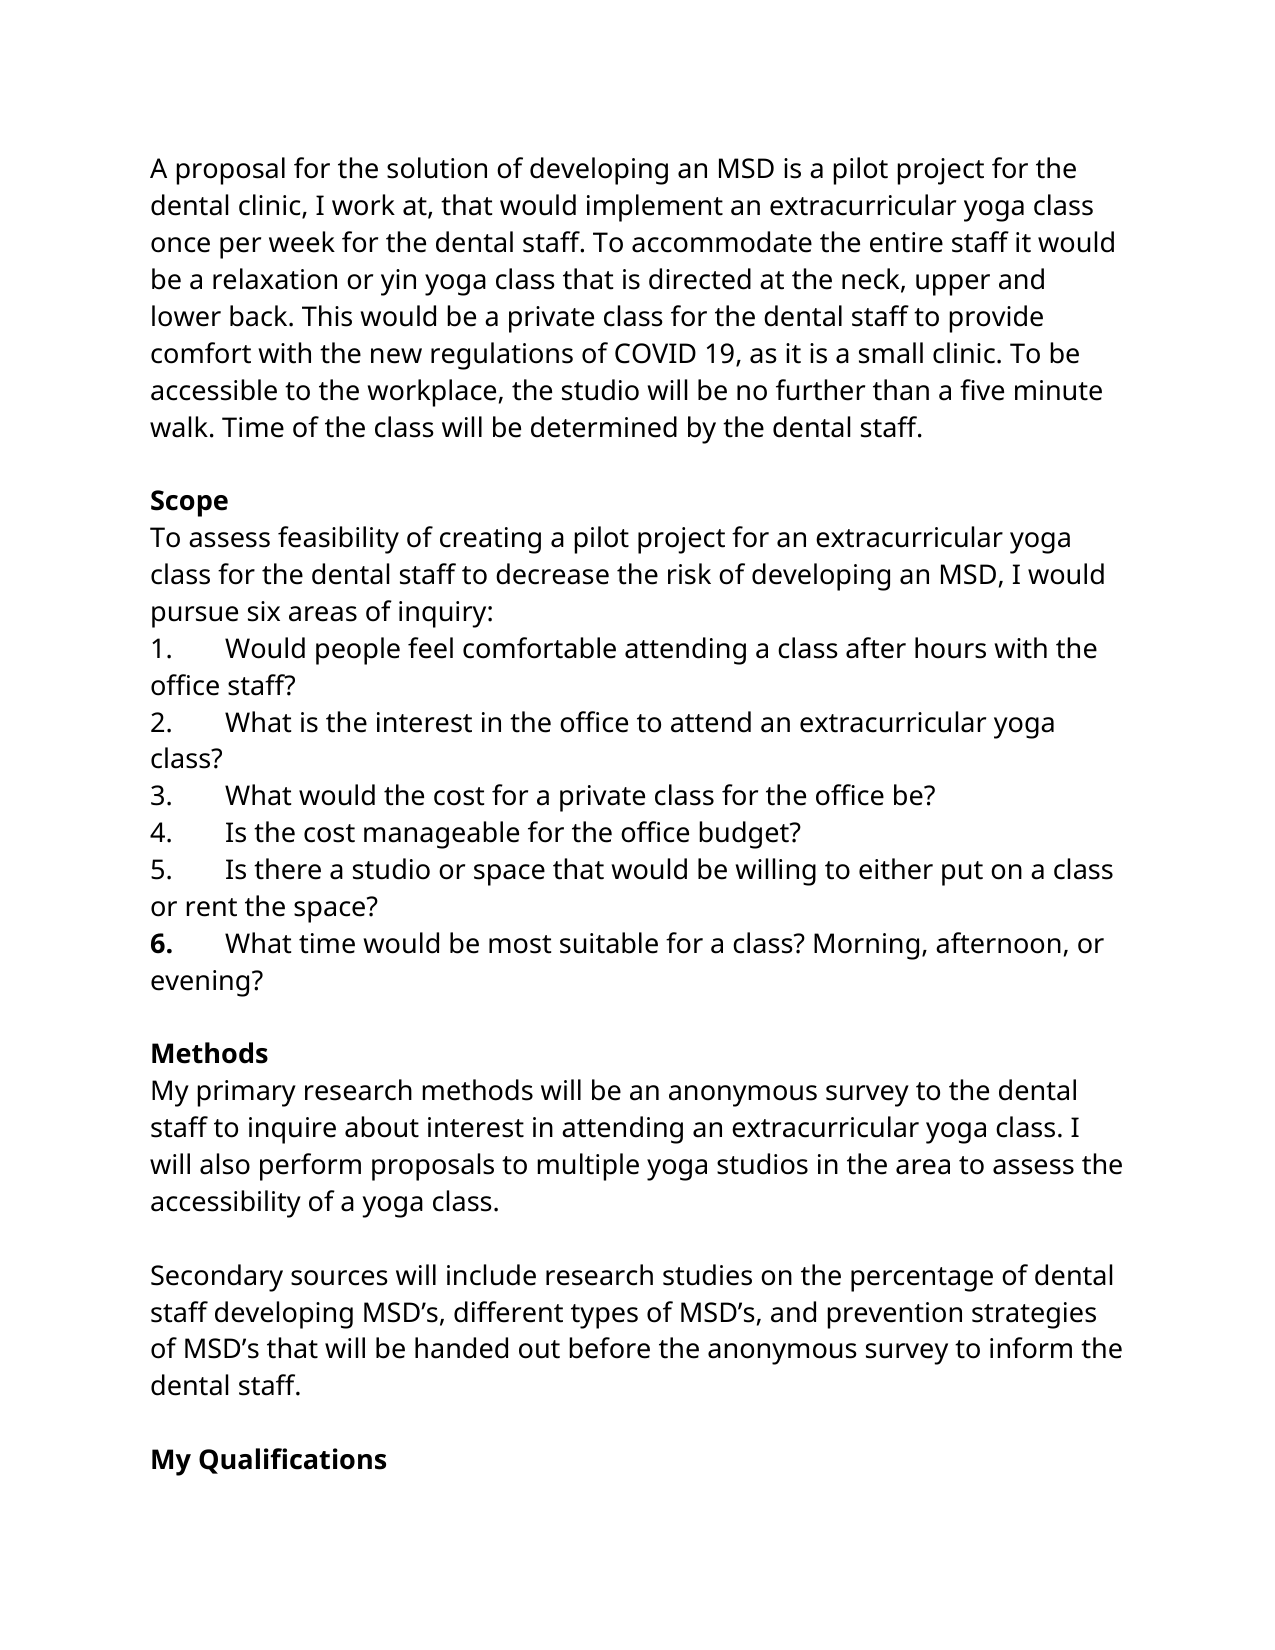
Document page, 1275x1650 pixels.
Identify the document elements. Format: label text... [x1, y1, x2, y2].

text My Qualifications [150, 1441, 1125, 1477]
list What time would be most suitable for a class? Morning, afternoon, or evening? [150, 924, 1125, 998]
text Scope [150, 482, 1125, 519]
list What is the interest in the office to attend an extracurricular yoga class? [150, 703, 1125, 777]
text To assess feasibility of creating a pilot project for an extracurricular yoga class for the dental staff to decrease the risk of developing an MSD, I would pursue six areas of inquiry: [150, 519, 1125, 629]
text Methods [150, 1035, 1125, 1072]
list Would people feel comfortable attending a class after hours with the office staff? [150, 629, 1125, 703]
list Is there a studio or space that would be willing to either put on a class or rent the space? [150, 851, 1125, 924]
text My primary research methods will be an anonymous survey to the dental staff to inquire about interest in attending an extracurricular yoga class. I will also perform proposals to multiple yoga studios in the area to assess the accessibility of a yoga class. [150, 1072, 1125, 1219]
text A proposal for the solution of developing an MSD is a pilot project for the dental clinic, I work at, that would implement an extracurricular yoga class once per week for the dental staff. To accommodate the entire staff it would be a relaxation or yin yoga class that is directed at the neck, upper and lower back. This would be a private class for the dental staff to provide comfort with the new regulations of COVID 19, as it is a small clinic. To be accessible to the workplace, the studio will be no further than a five minute walk. Time of the class will be determined by the dental staff. [150, 150, 1125, 445]
list Is the cost manageable for the office budget? [150, 814, 1125, 851]
list What would the cost for a private class for the office be? [150, 777, 1125, 814]
text Secondary sources will include research studies on the percentage of dental staff developing MSD’s, different types of MSD’s, and prevention strategies of MSD’s that will be handed out before the anonymous survey to inform the dental staff. [150, 1256, 1125, 1404]
